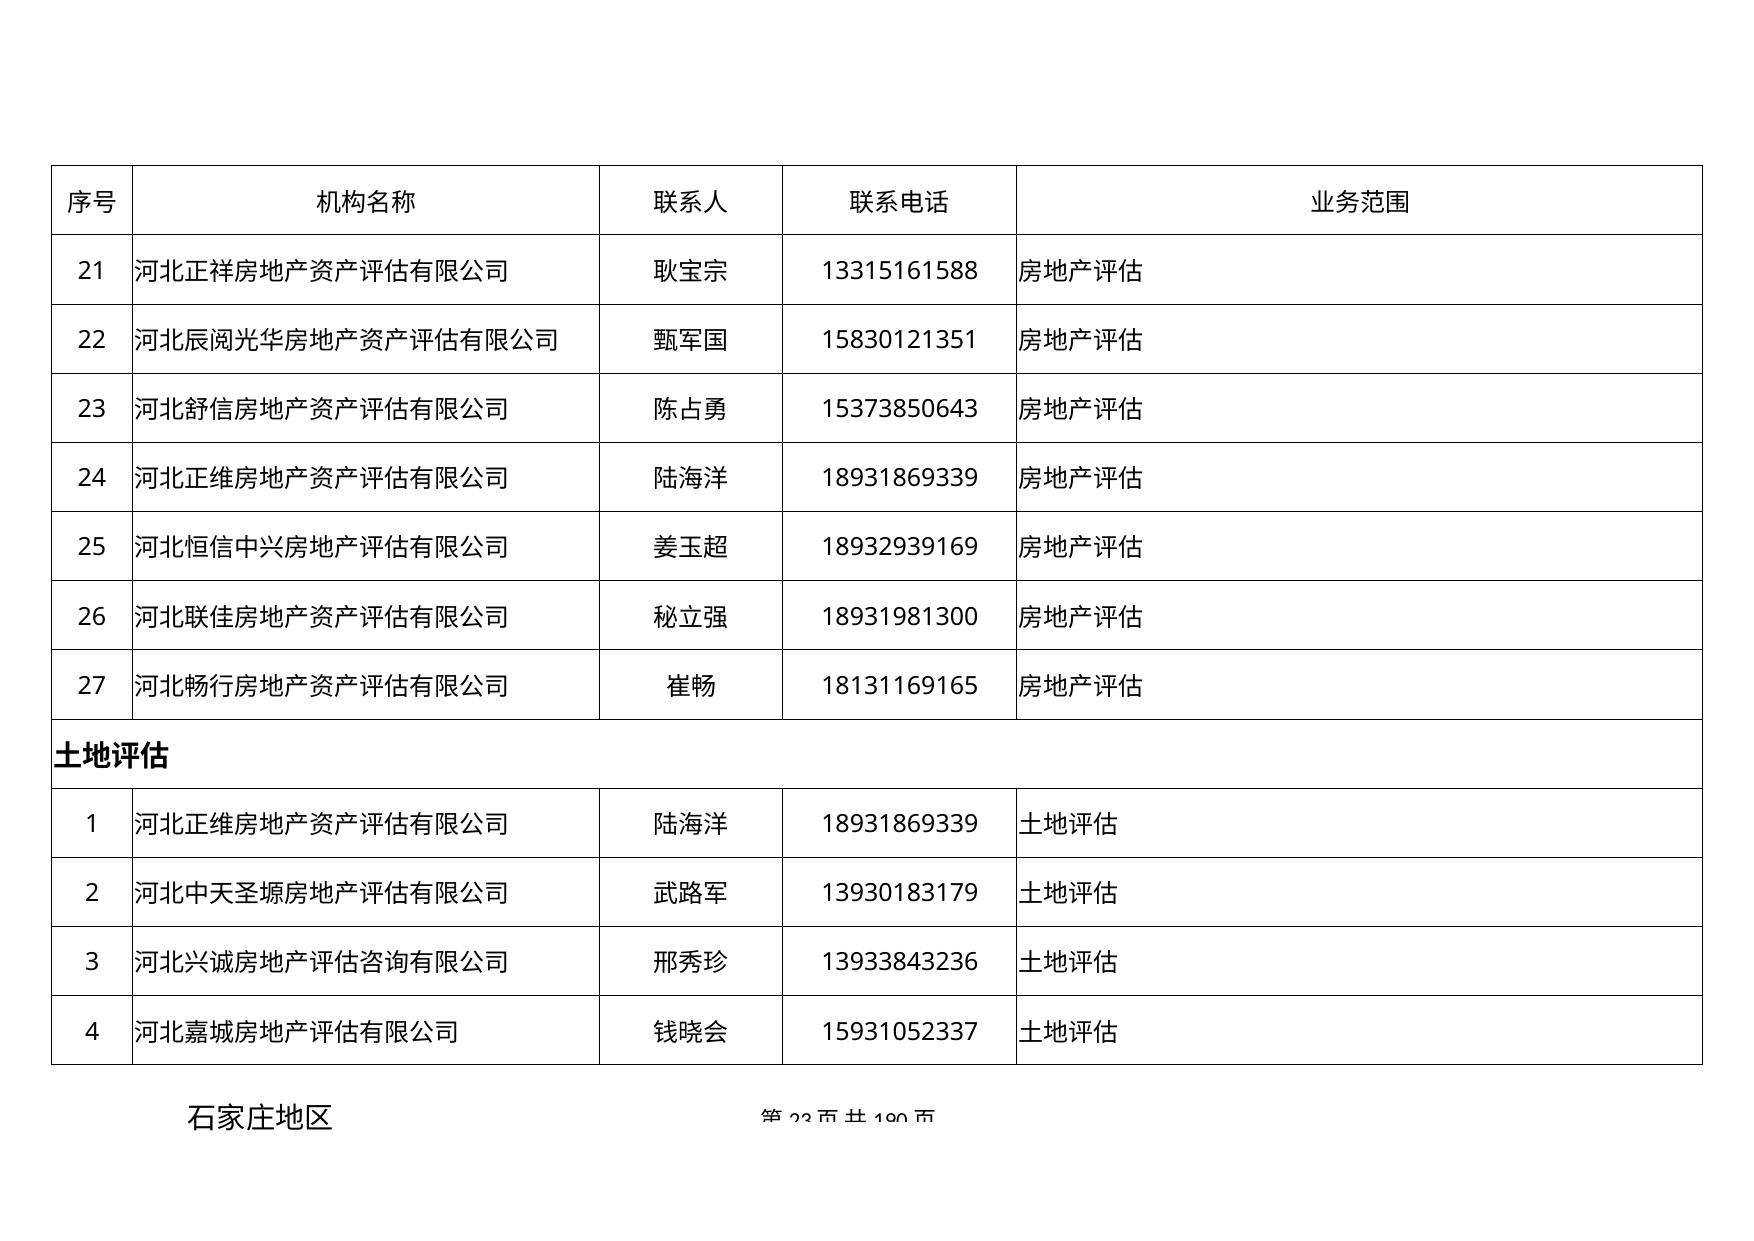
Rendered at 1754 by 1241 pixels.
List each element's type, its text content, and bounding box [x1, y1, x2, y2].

table_cell 24 [52, 443, 132, 511]
table_cell 河北兴诚房地产评估咨询有限公司 [133, 927, 599, 995]
table_cell 河北恒信中兴房地产评估有限公司 [133, 512, 599, 580]
table_cell 河北畅行房地产资产评估有限公司 [133, 650, 599, 718]
table_cell 3 [52, 927, 132, 995]
table_cell 15373850643 [783, 374, 1016, 442]
table_cell 钱晓会 [600, 996, 782, 1064]
table_cell 房地产评估 [1017, 235, 1702, 303]
table_cell 邢秀珍 [600, 927, 782, 995]
table_cell 河北正维房地产资产评估有限公司 [133, 443, 599, 511]
table_cell 房地产评估 [1017, 374, 1702, 442]
table_header 序号 [52, 166, 132, 234]
table_cell 土地评估 [1017, 927, 1702, 995]
table_cell 21 [52, 235, 132, 303]
table_cell 房地产评估 [1017, 581, 1702, 649]
table_cell 陆海洋 [600, 789, 782, 857]
table_cell 河北辰阅光华房地产资产评估有限公司 [133, 305, 599, 373]
table_header 业务范围 [1017, 166, 1702, 234]
table_cell 土地评估 [52, 720, 1702, 788]
table_cell 18931869339 [783, 443, 1016, 511]
table_cell 15931052337 [783, 996, 1016, 1064]
table_cell 陈占勇 [600, 374, 782, 442]
table_cell 27 [52, 650, 132, 718]
table_cell 河北联佳房地产资产评估有限公司 [133, 581, 599, 649]
table_cell 25 [52, 512, 132, 580]
table_header 机构名称 [133, 166, 599, 234]
table_header 联系电话 [783, 166, 1016, 234]
table_cell 房地产评估 [1017, 512, 1702, 580]
table_cell 甄军国 [600, 305, 782, 373]
table_cell 13933843236 [783, 927, 1016, 995]
table_cell 13315161588 [783, 235, 1016, 303]
table_cell 15830121351 [783, 305, 1016, 373]
table_cell 河北中天圣塬房地产评估有限公司 [133, 858, 599, 926]
table_cell 耿宝宗 [600, 235, 782, 303]
table_cell 2 [52, 858, 132, 926]
table_cell 土地评估 [1017, 996, 1702, 1064]
table_cell 崔畅 [600, 650, 782, 718]
table_cell 河北嘉城房地产评估有限公司 [133, 996, 599, 1064]
table_cell 河北正祥房地产资产评估有限公司 [133, 235, 599, 303]
table_cell 22 [52, 305, 132, 373]
table_cell 26 [52, 581, 132, 649]
table_cell 房地产评估 [1017, 650, 1702, 718]
table_cell 姜玉超 [600, 512, 782, 580]
table_cell 河北舒信房地产资产评估有限公司 [133, 374, 599, 442]
table_cell 1 [52, 789, 132, 857]
table_cell 河北正维房地产资产评估有限公司 [133, 789, 599, 857]
table_cell 18932939169 [783, 512, 1016, 580]
table_cell 18931981300 [783, 581, 1016, 649]
table_cell 4 [52, 996, 132, 1064]
table_cell 房地产评估 [1017, 305, 1702, 373]
table_header 联系人 [600, 166, 782, 234]
table_cell 房地产评估 [1017, 443, 1702, 511]
table_cell 18931869339 [783, 789, 1016, 857]
table_cell 陆海洋 [600, 443, 782, 511]
table_cell 18131169165 [783, 650, 1016, 718]
table_cell 土地评估 [1017, 789, 1702, 857]
table_cell 土地评估 [1017, 858, 1702, 926]
table_cell 秘立强 [600, 581, 782, 649]
table_cell 13930183179 [783, 858, 1016, 926]
table_cell 武路军 [600, 858, 782, 926]
table_cell 23 [52, 374, 132, 442]
